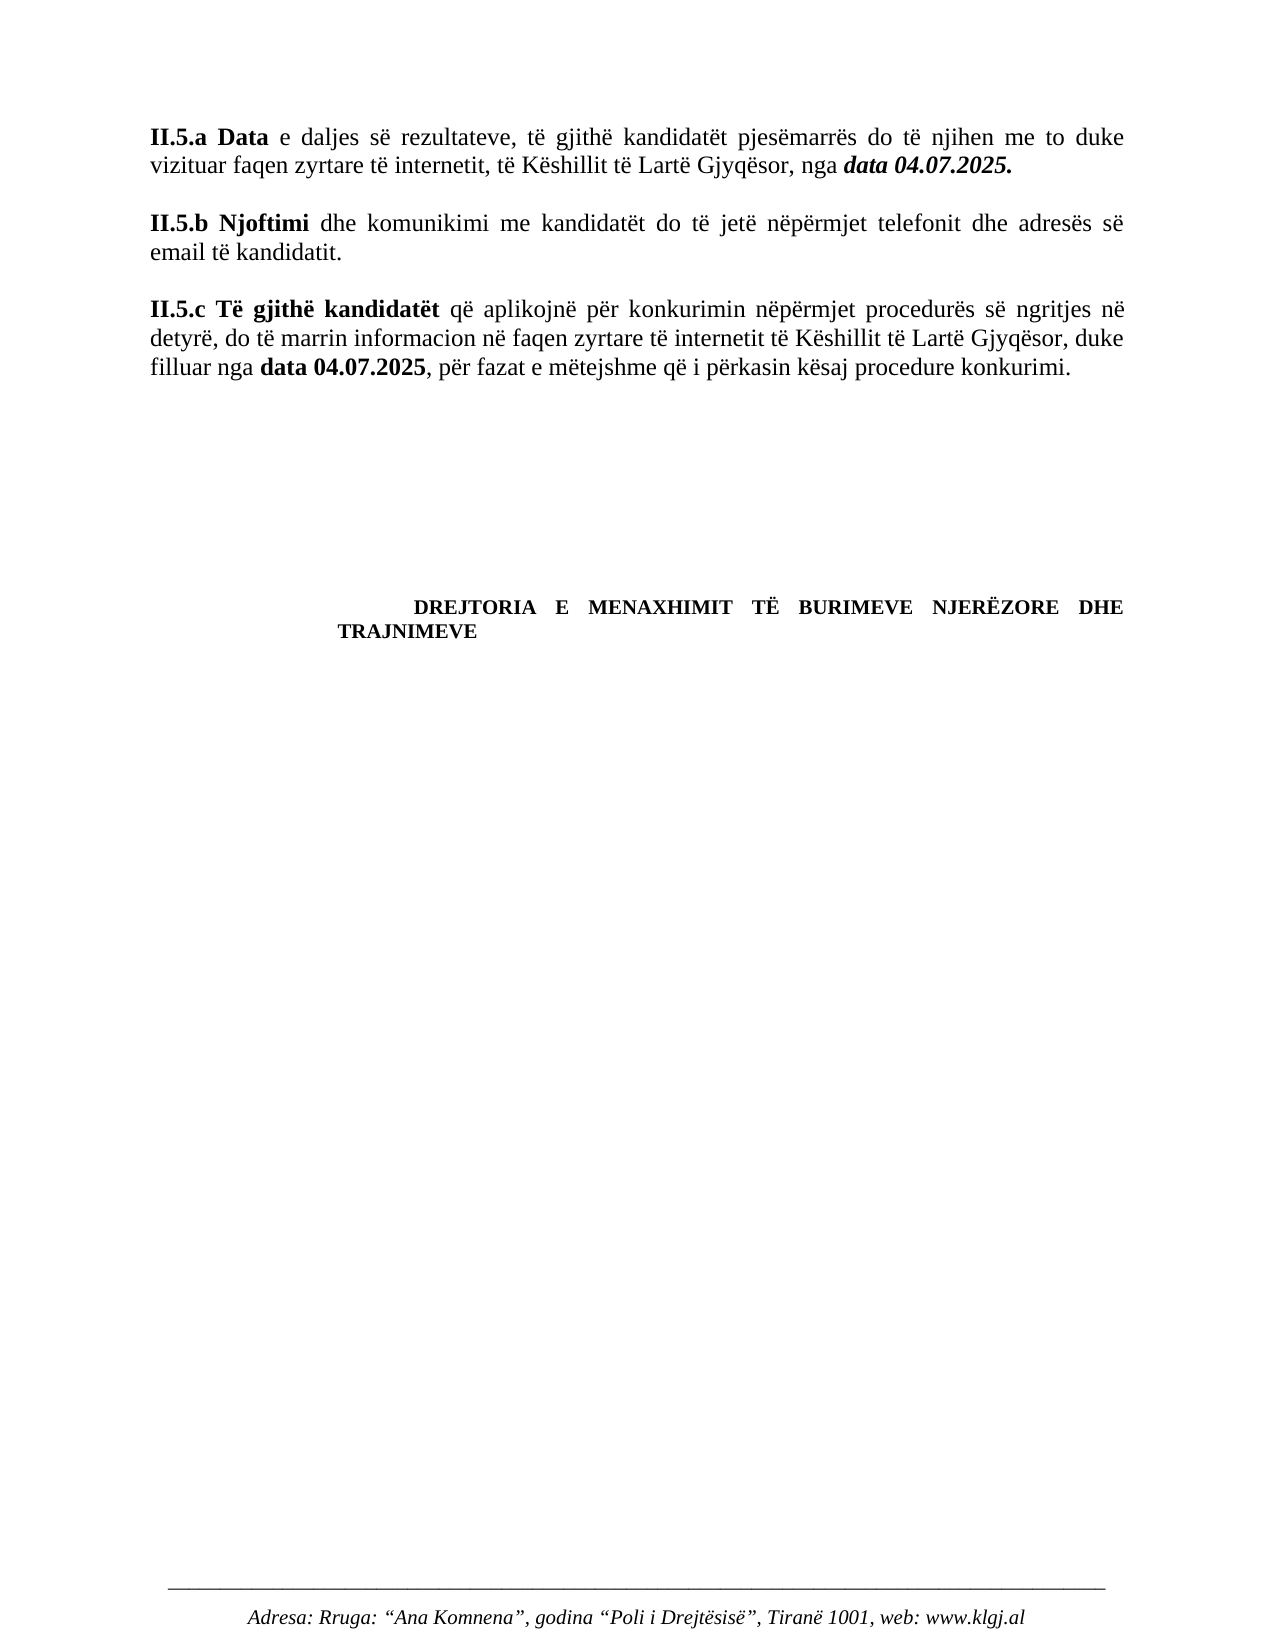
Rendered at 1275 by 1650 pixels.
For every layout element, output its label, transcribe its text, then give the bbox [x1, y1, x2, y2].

text II.5.a Data e daljes së rezultateve, të gjithë kandidatët pjesëmarrës do të njihen me to duke vizituar faqen zyrtare të internetit, të Këshillit të Lartë Gjyqësor, nga data 04.07.2025. [150, 122, 1125, 179]
text II.5.b Njoftimi dhe komunikimi me kandidatët do të jetë nëpërmjet telefonit dhe adresës së email të kandidatit. [150, 208, 1125, 266]
text DREJTORIA E MENAXHIMIT TË BURIMEVE NJERËZORE DHE TRAJNIMEVE [337, 595, 1125, 643]
text II.5.c Të gjithë kandidatët që aplikojnë për konkurimin nëpërmjet procedurës së ngritjes në detyrë, do të marrin informacion në faqen zyrtare të internetit të Këshillit të Lartë Gjyqësor, duke filluar nga data 04.07.2025, për fazat e mëtejshme që i përkasin kësaj procedure konkurimi. [150, 294, 1125, 381]
